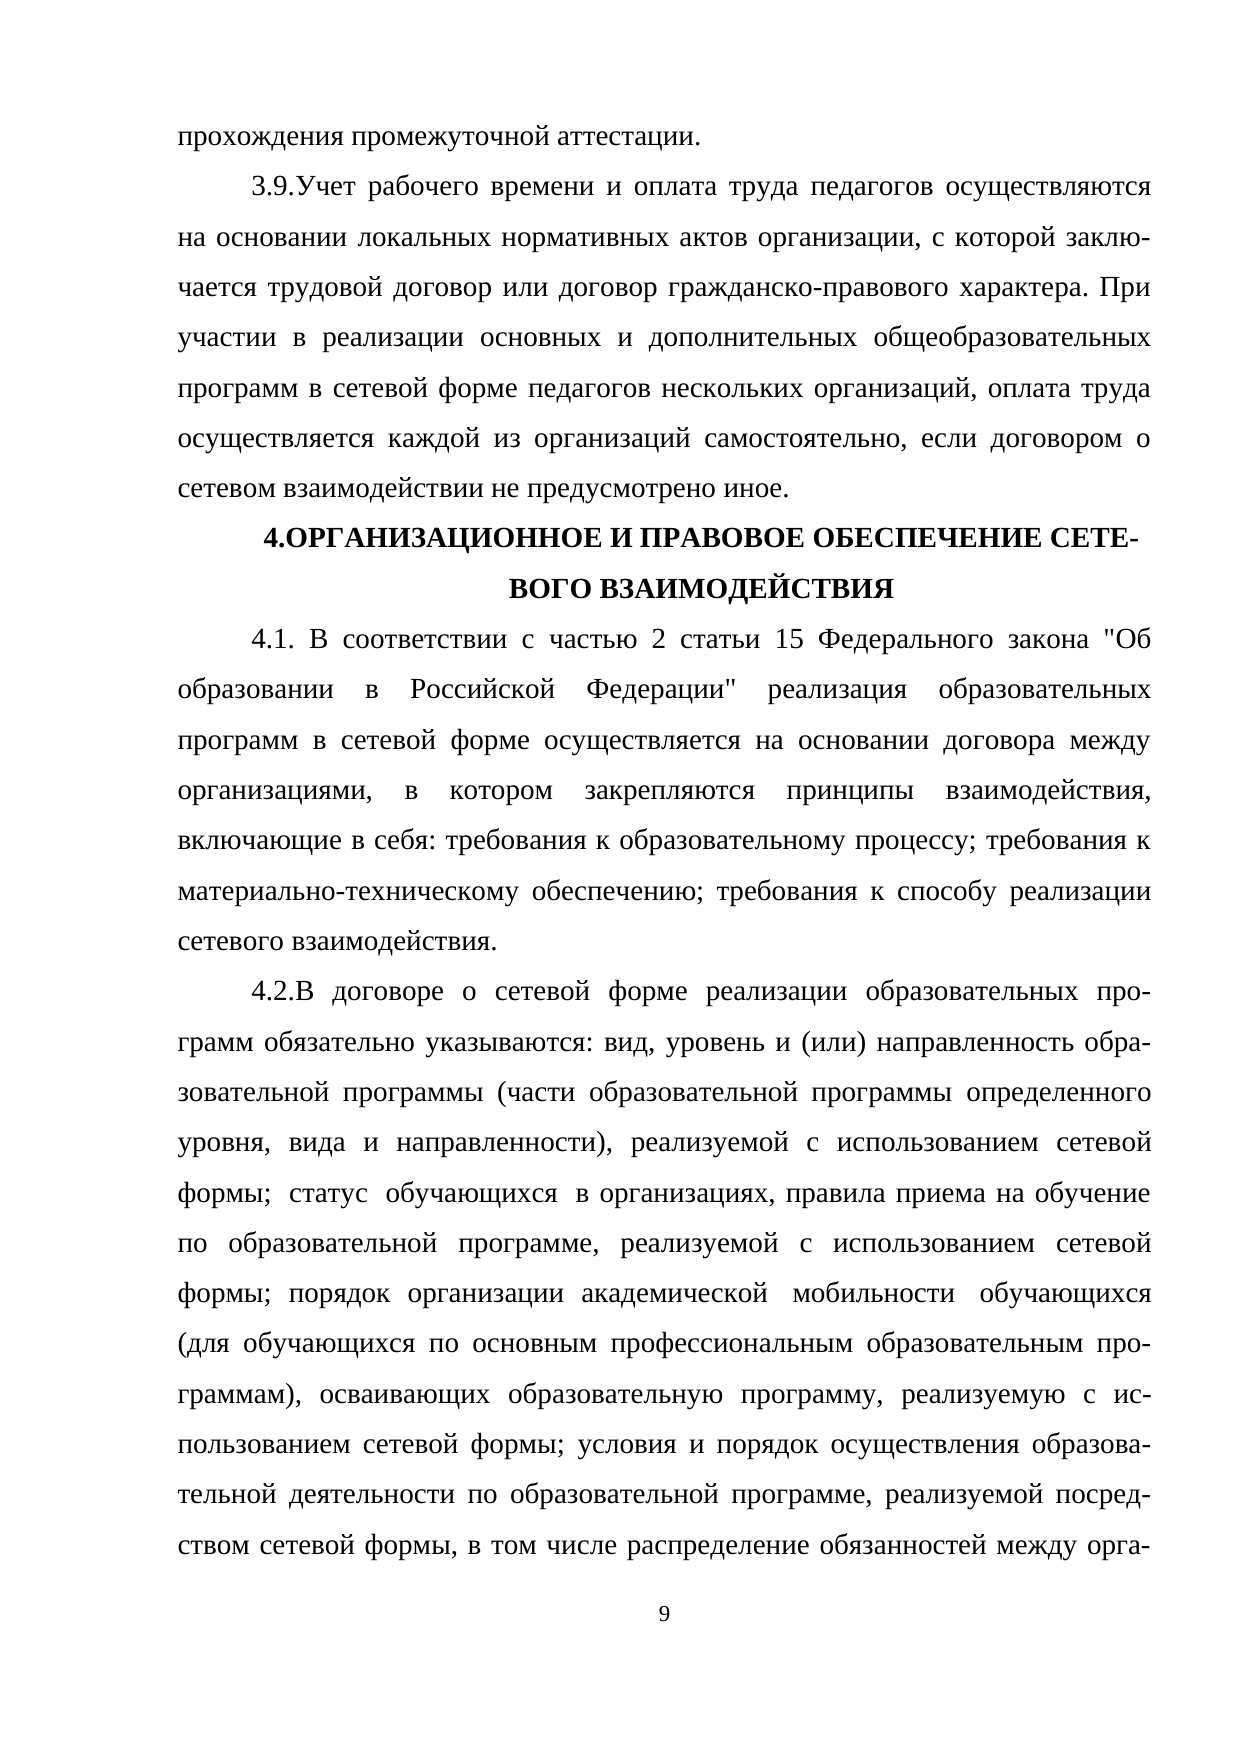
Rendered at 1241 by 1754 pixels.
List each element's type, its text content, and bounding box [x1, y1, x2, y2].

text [177, 118, 1152, 152]
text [177, 973, 1152, 1560]
subtitle 4.ОРГАНИЗАЦИОННОЕ И ПРАВОВОЕ ОБЕСПЕЧЕНИЕ СЕТЕ- ВОГО ВЗАИМОДЕЙСТВИЯ [251, 521, 1152, 604]
text 3.9.Учет рабочего времени и оплата труда педагогов осуществляются на основании локальных нормативных актов организации, с которой заклю- чается трудовой договор или договор гражданско-правового характера. При участии в реализации основных и дополнительных общеобразовательных программ в сетевой форме педагогов нескольких организаций, оплата труда осуществляется каждой из организаций самостоятельно, если договором о сетевом взаимодействии не предусмотрено иное. [177, 168, 1152, 504]
text 4.1. В соответствии с частью 2 статьи 15 Федерального закона "Об образовании в Российской Федерации" реализация образовательных программ в сетевой форме осуществляется на основании договора между организациями, в котором закрепляются принципы взаимодействия, включающие в себя: требования к образовательному процессу; требования к материально-техническому обеспечению; требования к способу реализации сетевого взаимодействия. [177, 621, 1152, 957]
